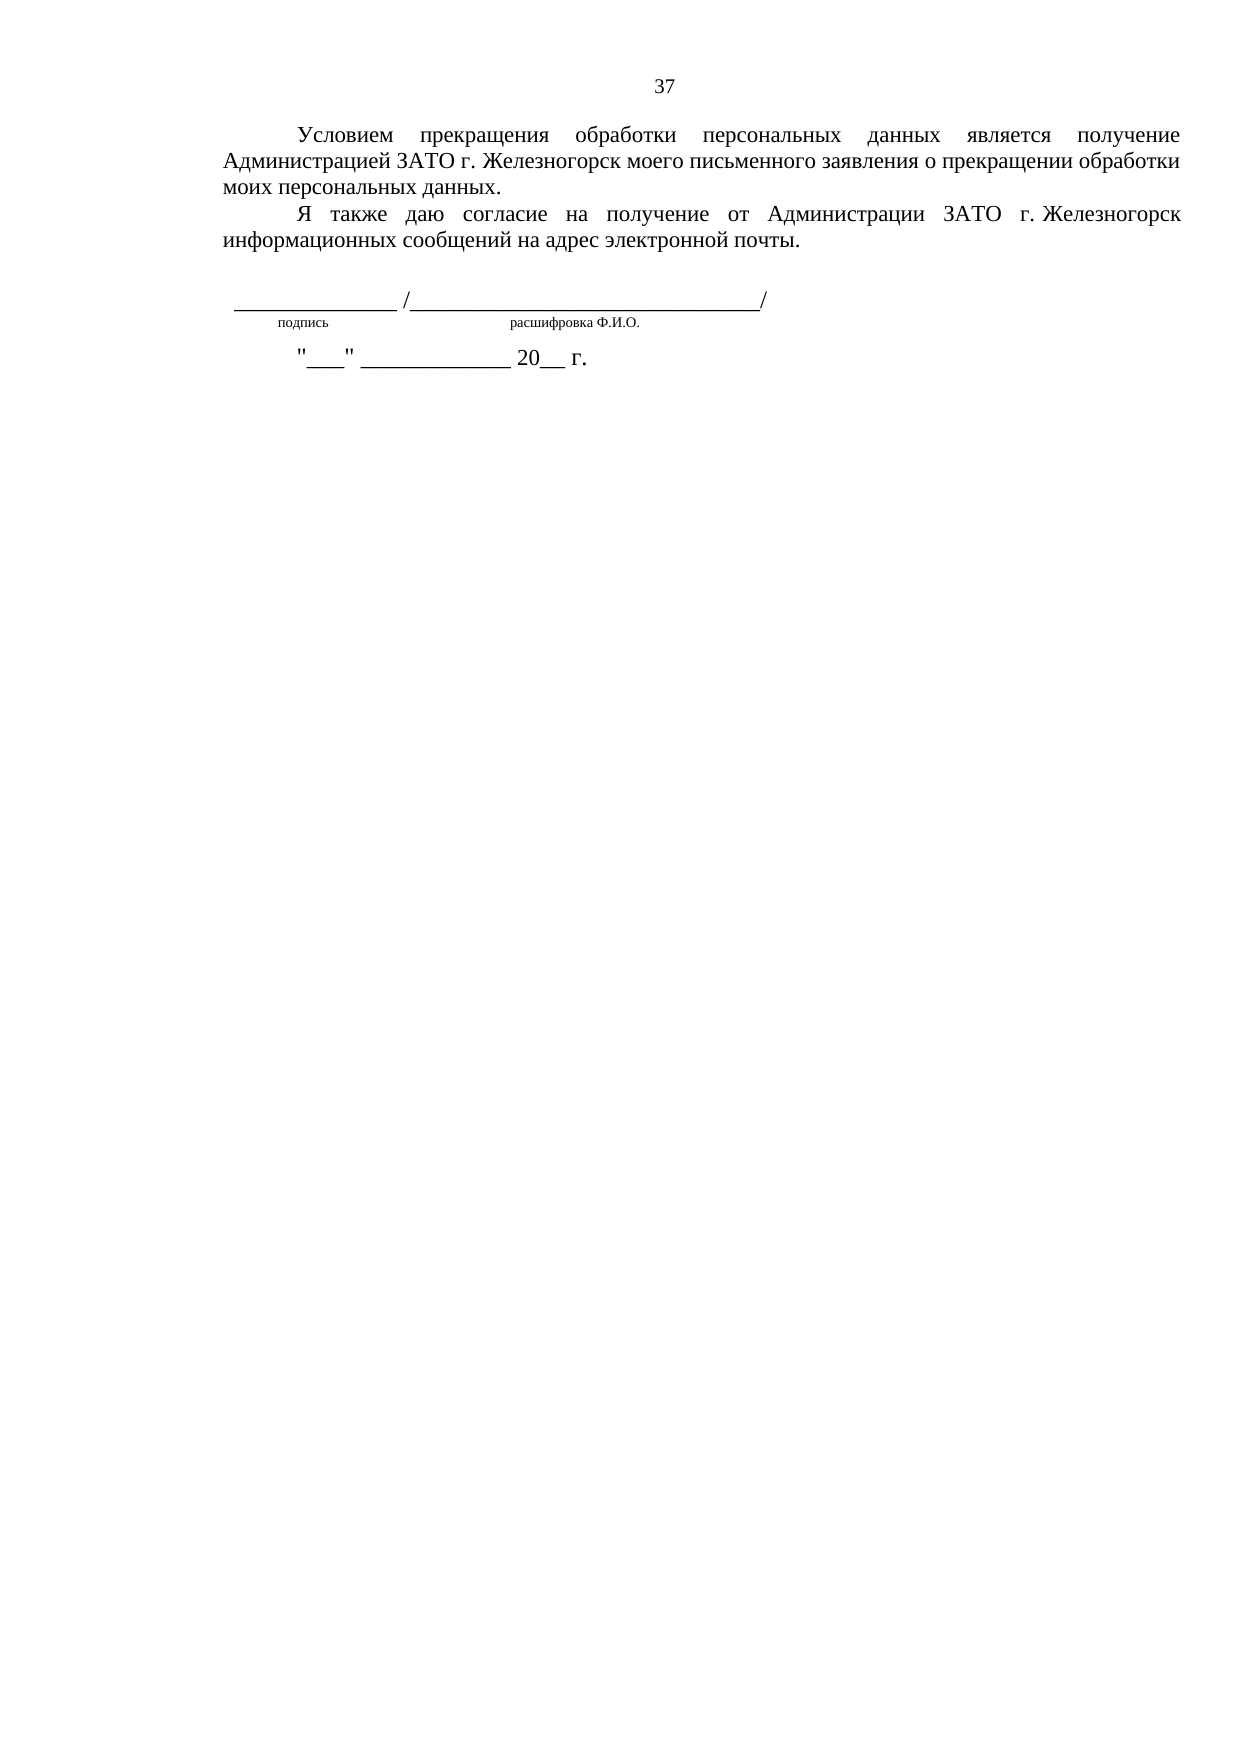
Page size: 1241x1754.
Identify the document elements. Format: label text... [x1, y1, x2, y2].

text "___" ____________ 20__ г. [223, 342, 1181, 371]
text Я также даю согласие на получение от Администрации ЗАТО г. Железногорск информационных сообщений на адрес электронной почты. [223, 200, 1181, 252]
text Условием прекращения обработки персональных данных является получение Администрацией ЗАТО г. Железногорск моего письменного заявления о прекращении обработки моих персональных данных. [223, 121, 1181, 200]
table_header _____________ /____________________________/ подпись расшифровка Ф.И.О. [148, 285, 901, 342]
